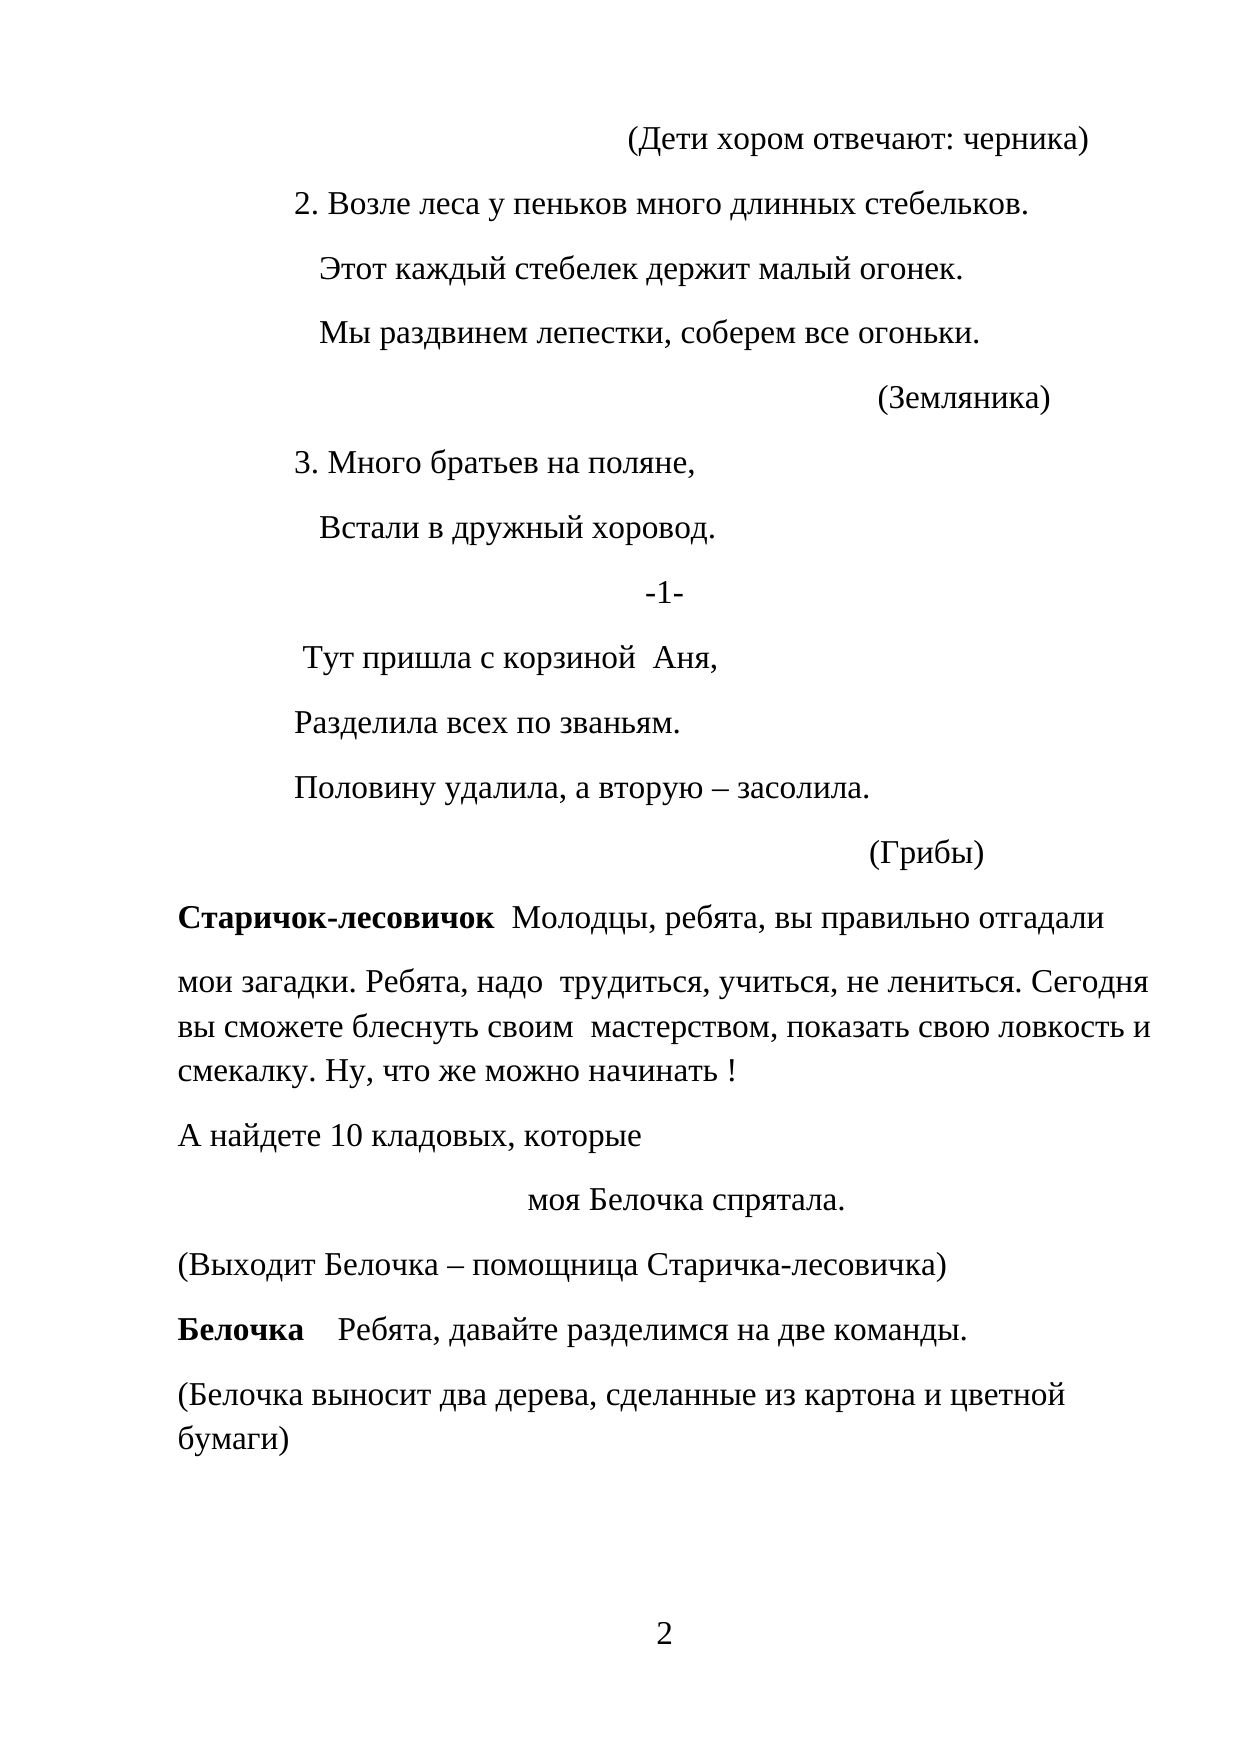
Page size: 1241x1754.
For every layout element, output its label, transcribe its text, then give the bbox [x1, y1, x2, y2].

text 3. Много братьев на поляне, [177, 443, 1152, 481]
text (Дети хором отвечают: черника) [177, 118, 1152, 156]
text (Земляника) [177, 378, 1152, 416]
text моя Белочка спрятала. [103, 1180, 1152, 1218]
text Разделила всех по званьям. [103, 702, 1152, 741]
text Встали в дружный хоровод. [177, 507, 1152, 546]
text (Грибы) [103, 832, 1152, 870]
text -1- [103, 572, 1152, 611]
text (Выходит Белочка – помощница Старичка-лесовичка) [103, 1244, 1152, 1283]
text мои загадки. Ребята, надо трудиться, учиться, не лениться. Сегодня вы сможете блеснуть своим мастерством, показать свою ловкость и смекалку. Ну, что же можно начинать ! [177, 962, 1152, 1088]
text А найдете 10 кладовых, которые [103, 1115, 1152, 1153]
text Этот каждый стебелек держит малый огонек. [177, 248, 1152, 286]
text 2. Возле леса у пеньков много длинных стебельков. [177, 183, 1152, 221]
text Мы раздвинем лепестки, соберем все огоньки. [177, 313, 1152, 351]
text 2 [177, 1613, 1152, 1651]
text Тут пришла с корзиной Аня, [103, 637, 1152, 676]
text (Белочка выносит два дерева, сделанные из картона и цветной бумаги) [177, 1374, 1152, 1457]
text Белочка Ребята, давайте разделимся на две команды. [103, 1309, 1152, 1348]
text Половину удалила, а вторую – засолила. [103, 767, 1152, 805]
text Старичок-лесовичок Молодцы, ребята, вы правильно отгадали [103, 897, 1152, 935]
